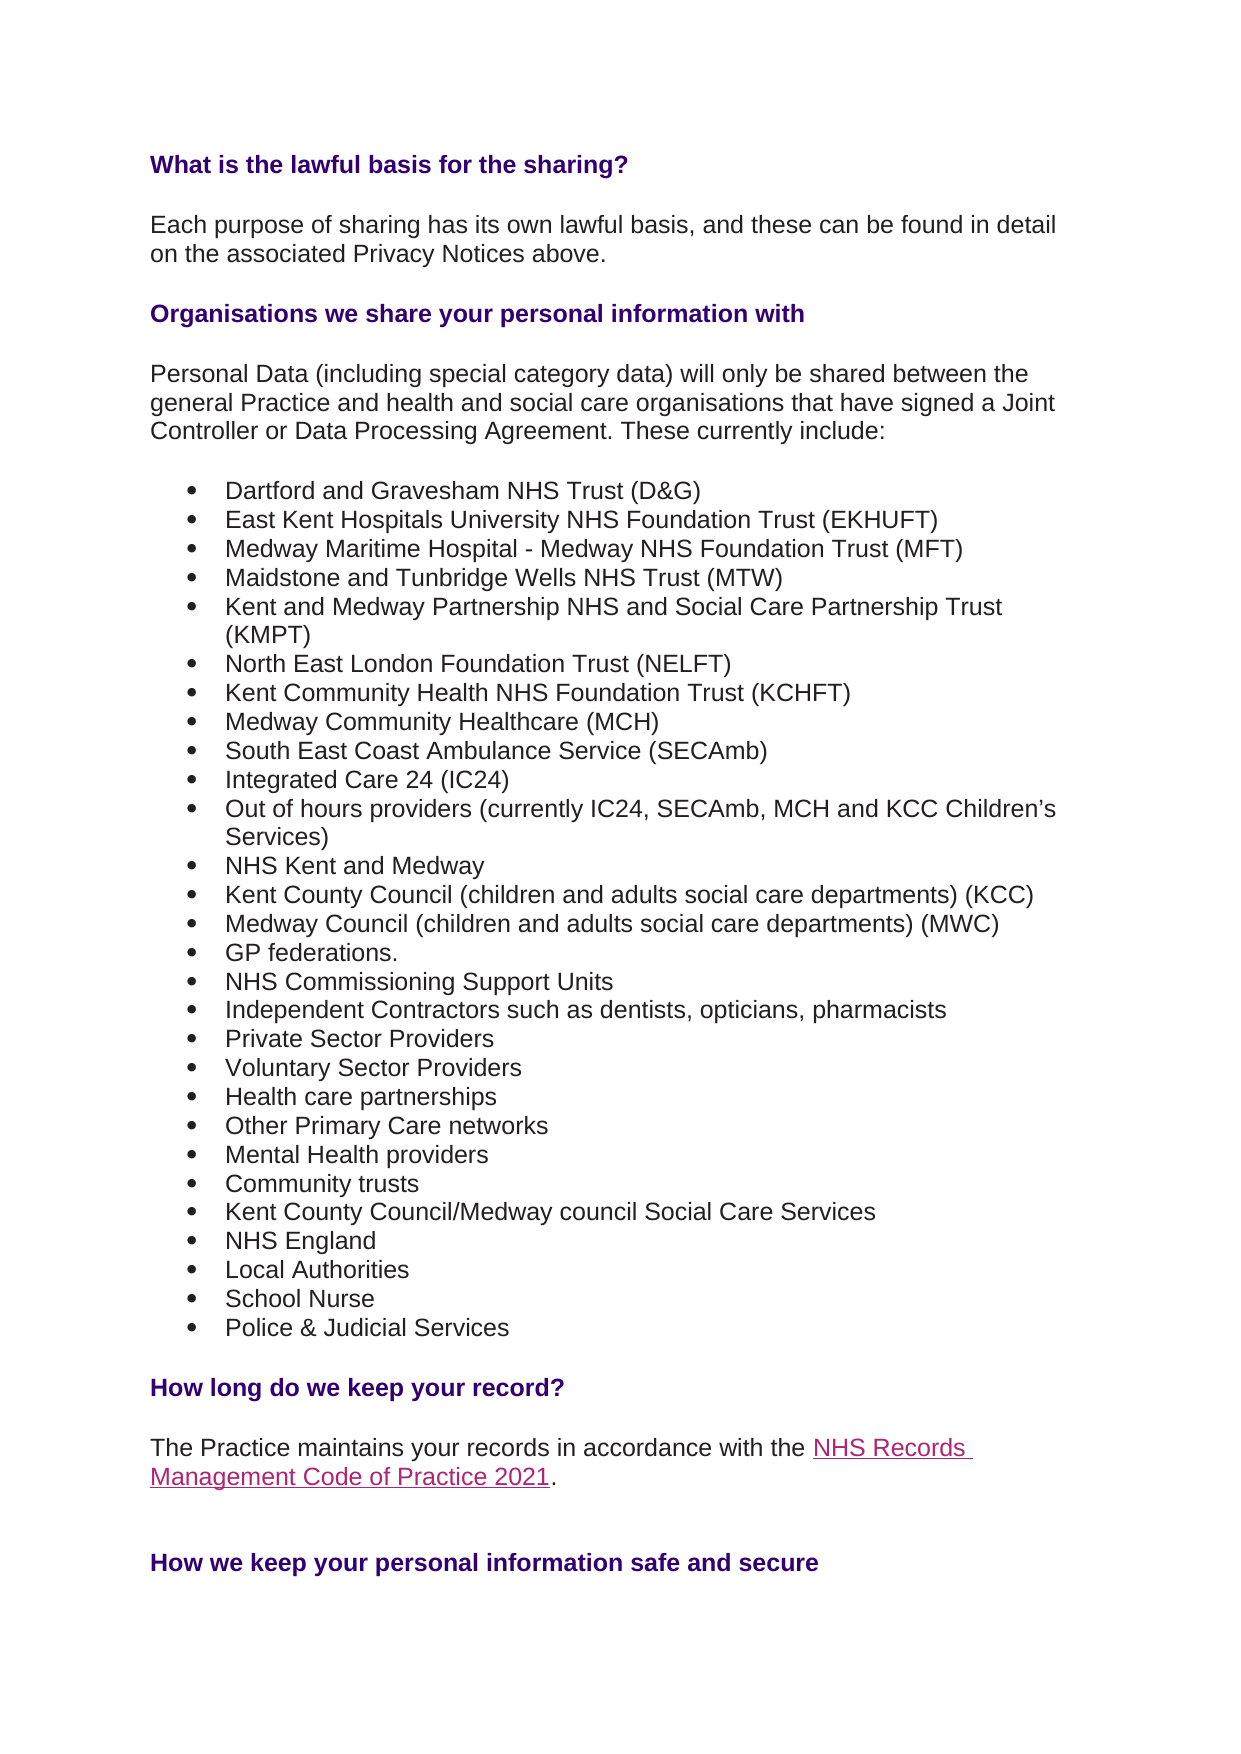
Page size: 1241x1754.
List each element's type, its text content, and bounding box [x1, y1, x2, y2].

list Out of hours providers (currently IC24, SECAmb, MCH and KCC Children’s Services) [187, 793, 1090, 851]
text The Practice maintains your records in accordance with the NHS Records Management Code of Practice 2021. [150, 1433, 1090, 1490]
list Other Primary Care networks [187, 1111, 1090, 1140]
list Health care partnerships [187, 1082, 1090, 1111]
list Dartford and Gravesham NHS Trust (D&G) [187, 476, 1090, 505]
list Police & Judicial Services [187, 1313, 1090, 1342]
list Kent Community Health NHS Foundation Trust (KCHFT) [187, 678, 1090, 707]
list Maidstone and Tunbridge Wells NHS Trust (MTW) [187, 563, 1090, 592]
text How long do we keep your record? [150, 1373, 1090, 1402]
text Organisations we share your personal information with [150, 299, 1090, 327]
list School Nurse [187, 1284, 1090, 1313]
list Local Authorities [187, 1255, 1090, 1284]
list NHS Kent and Medway [187, 851, 1090, 880]
list Kent County Council (children and adults social care departments) (KCC) [187, 880, 1090, 909]
list Mental Health providers [187, 1140, 1090, 1168]
list Medway Maritime Hospital - Medway NHS Foundation Trust (MFT) [187, 534, 1090, 563]
list South East Coast Ambulance Service (SECAmb) [187, 736, 1090, 765]
list NHS England [187, 1226, 1090, 1255]
text How we keep your personal information safe and secure [150, 1548, 1090, 1577]
text Each purpose of sharing has its own lawful basis, and these can be found in detail on the associated Privacy Notices above. [150, 210, 1090, 267]
list North East London Foundation Trust (NELFT) [187, 649, 1090, 678]
list Private Sector Providers [187, 1024, 1090, 1053]
list Medway Community Healthcare (MCH) [187, 707, 1090, 736]
list Community trusts [187, 1168, 1090, 1197]
list Integrated Care 24 (IC24) [187, 765, 1090, 793]
list GP federations. [187, 938, 1090, 967]
list East Kent Hospitals University NHS Foundation Trust (EKHUFT) [187, 505, 1090, 534]
text Personal Data (including special category data) will only be shared between the general Practice and health and social care organisations that have signed a Joint Controller or Data Processing Agreement. These currently include: [150, 359, 1090, 445]
list Independent Contractors such as dentists, opticians, pharmacists [187, 995, 1090, 1024]
list Voluntary Sector Providers [187, 1053, 1090, 1082]
list NHS Commissioning Support Units [187, 967, 1090, 995]
text What is the lawful basis for the sharing? [150, 150, 1090, 179]
list Kent County Council/Medway council Social Care Services [187, 1197, 1090, 1226]
list Medway Council (children and adults social care departments) (MWC) [187, 909, 1090, 938]
list Kent and Medway Partnership NHS and Social Care Partnership Trust (KMPT) [187, 592, 1090, 649]
